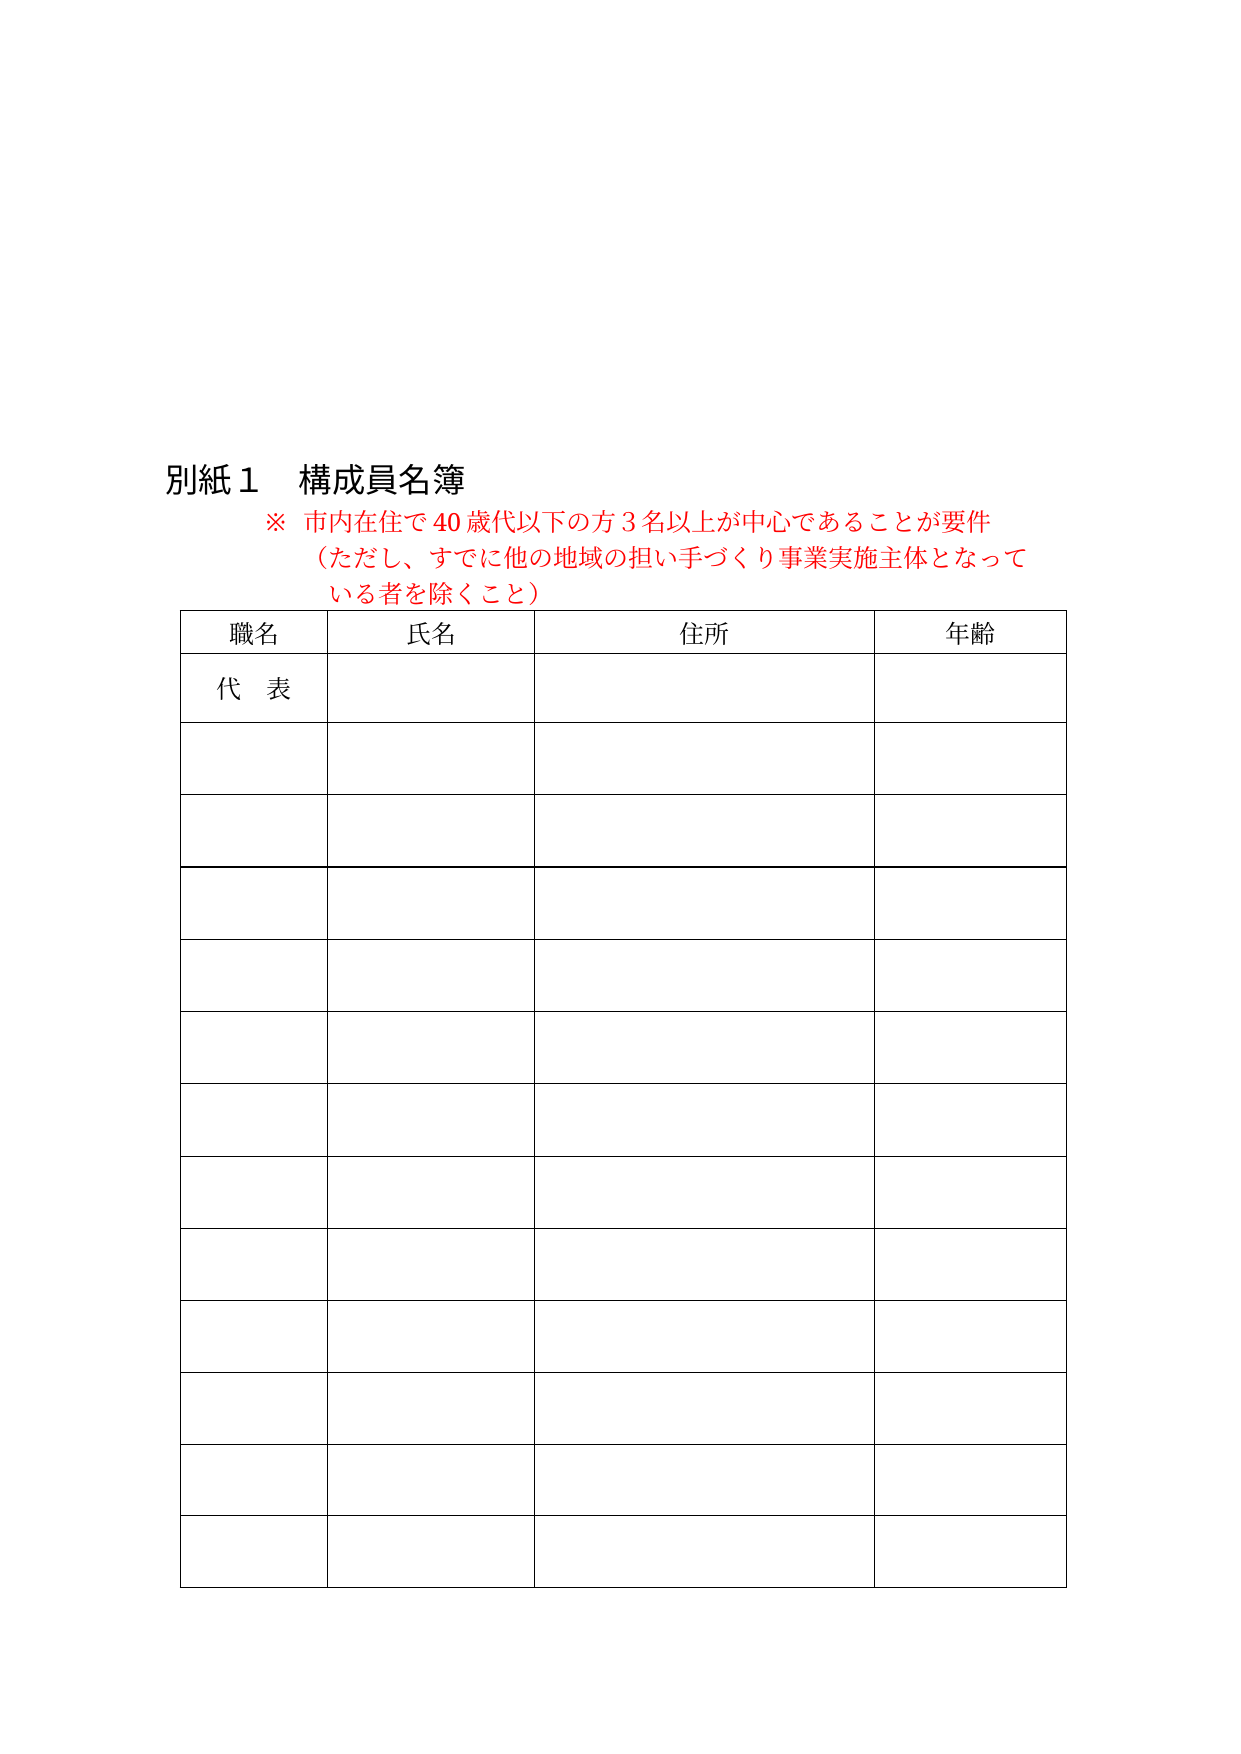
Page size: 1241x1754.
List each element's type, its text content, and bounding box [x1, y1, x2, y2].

table_cell 代 表 [181, 654, 327, 722]
table_cell [328, 868, 534, 939]
table_cell [535, 1373, 874, 1443]
list 市内在住で40歳代以下の方３名以上が中心であることが要件 [265, 502, 1075, 538]
table_cell [181, 1301, 327, 1372]
table_cell [181, 1445, 327, 1515]
table_cell [875, 868, 1066, 939]
table_cell [535, 1229, 874, 1300]
table_cell [535, 1516, 874, 1587]
table_cell [875, 1445, 1066, 1515]
table_cell [875, 795, 1066, 866]
table_cell [328, 1229, 534, 1300]
table_cell [181, 1012, 327, 1083]
table_cell [875, 940, 1066, 1011]
list （ただし、すでに他の地域の担い手づくり事業実施主体となって [303, 538, 1075, 574]
table_cell [875, 1301, 1066, 1372]
table_cell [875, 1012, 1066, 1083]
list いる者を除くこと） [303, 574, 1075, 610]
table_header 年齢 [875, 611, 1066, 653]
table_cell [535, 940, 874, 1011]
table_cell [535, 795, 874, 866]
table_cell [875, 1373, 1066, 1443]
table_cell [328, 1445, 534, 1515]
table_cell [181, 1516, 327, 1587]
table_cell [181, 795, 327, 866]
table_cell [328, 795, 534, 866]
table_cell [535, 1445, 874, 1515]
table_cell [328, 1516, 534, 1587]
table_cell [328, 1373, 534, 1443]
table_header 氏名 [328, 611, 534, 653]
table_cell [181, 1084, 327, 1156]
table_cell [181, 1373, 327, 1443]
table_cell [181, 723, 327, 794]
table_cell [328, 1301, 534, 1372]
table_cell [535, 654, 874, 722]
table_cell [535, 1012, 874, 1083]
table_cell [328, 1012, 534, 1083]
table_cell [875, 1084, 1066, 1156]
table_cell [328, 940, 534, 1011]
table_cell [875, 1157, 1066, 1228]
table_cell [328, 654, 534, 722]
table_cell [535, 1084, 874, 1156]
table_header 職名 [181, 611, 327, 653]
table_cell [181, 1157, 327, 1228]
table_cell [535, 1301, 874, 1372]
table_cell [875, 1229, 1066, 1300]
table_cell [181, 868, 327, 939]
table_cell [181, 940, 327, 1011]
table_cell [328, 1157, 534, 1228]
table_cell [875, 1516, 1066, 1587]
table_cell [328, 1084, 534, 1156]
table_cell [535, 723, 874, 794]
table_header 住所 [535, 611, 874, 653]
table_cell [875, 654, 1066, 722]
table_cell [535, 868, 874, 939]
table_cell [535, 1157, 874, 1228]
table_cell [875, 723, 1066, 794]
text 別紙１ 構成員名簿 [165, 454, 1075, 502]
table_cell [181, 1229, 327, 1300]
table_cell [328, 723, 534, 794]
